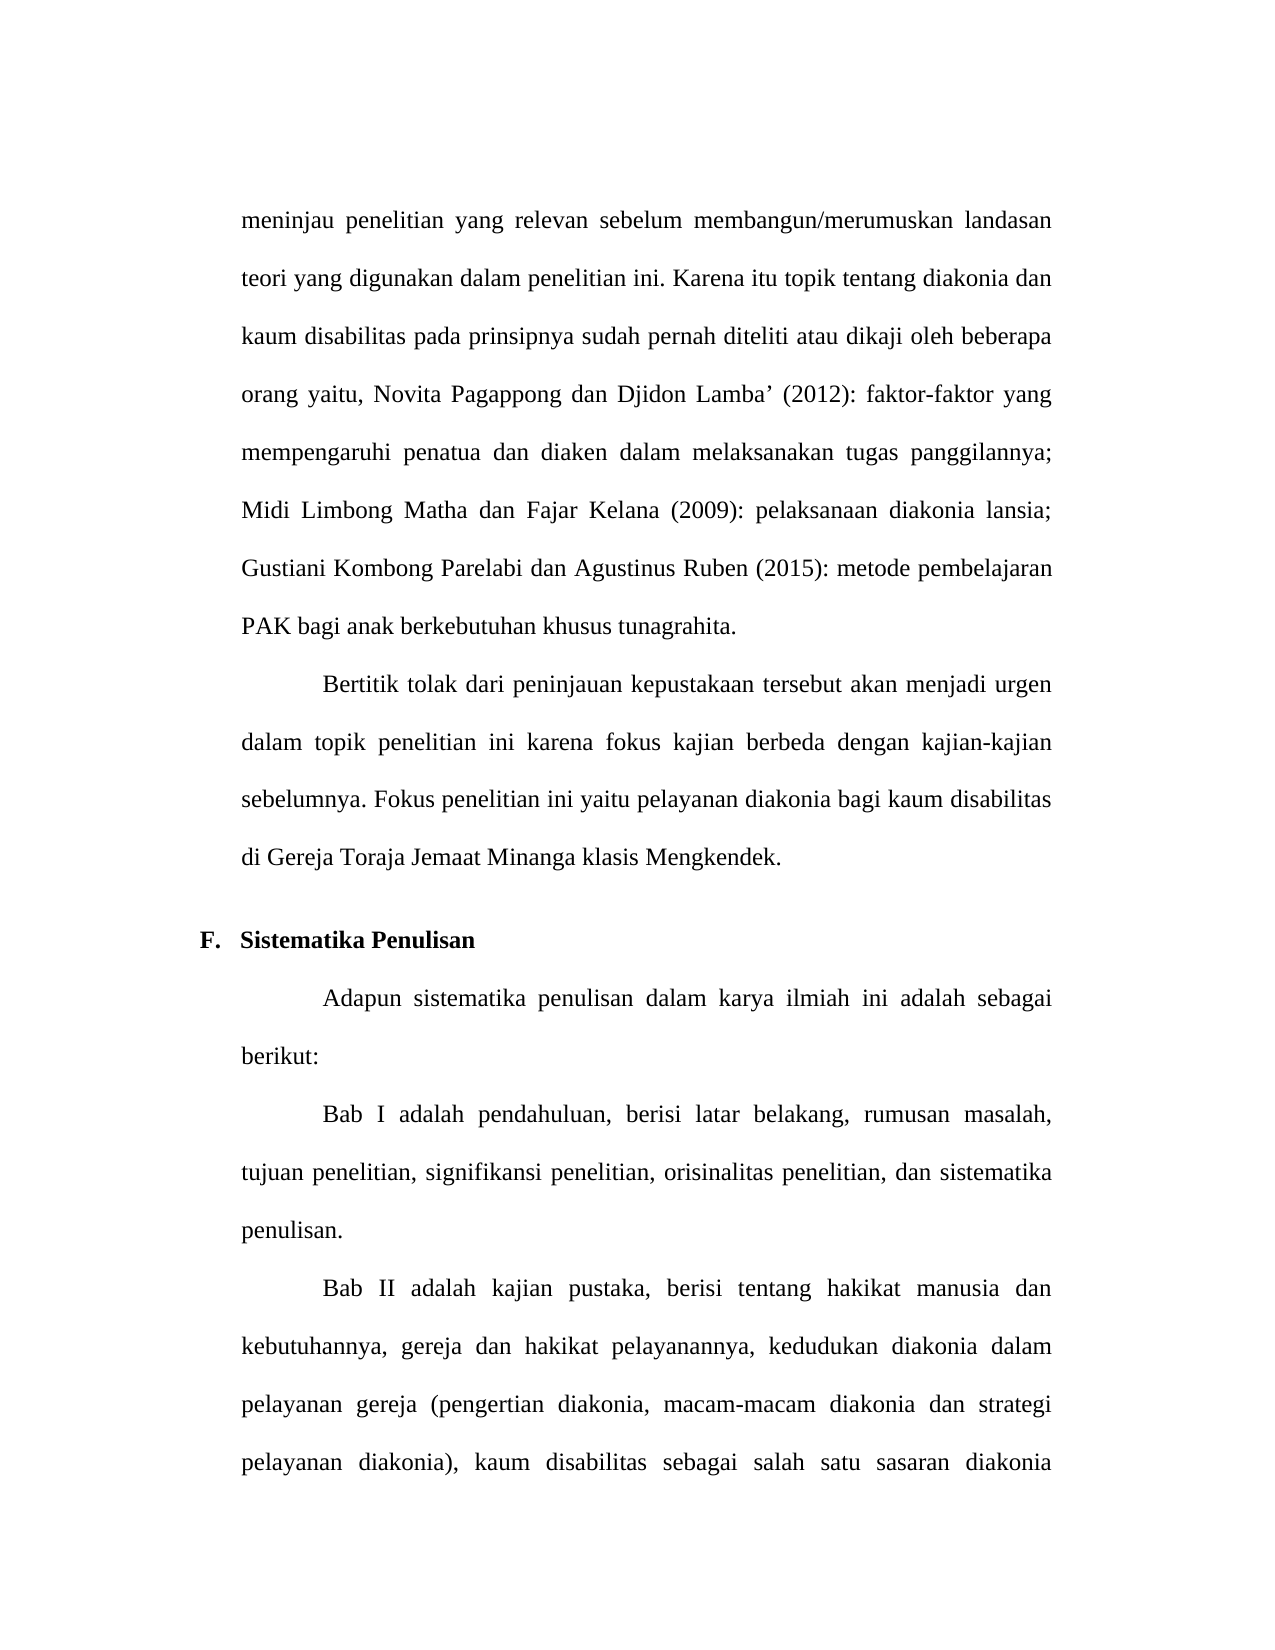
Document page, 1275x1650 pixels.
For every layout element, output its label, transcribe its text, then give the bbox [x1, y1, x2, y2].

text Bab I adalah pendahuluan, berisi latar belakang, rumusan masalah, tujuan penelitian, signifikansi penelitian, orisinalitas penelitian, dan sistematika penulisan. [241, 1076, 1053, 1250]
subtitle Sistematika Penulisan [199, 902, 1053, 960]
text Bertitik tolak dari peninjauan kepustakaan tersebut akan menjadi urgen dalam topik penelitian ini karena fokus kajian berbeda dengan kajian-kajian sebelumnya. Fokus penelitian ini yaitu pelayanan diakonia bagi kaum disabilitas di Gereja Toraja Jemaat Minanga klasis Mengkendek. [241, 646, 1053, 877]
text Adapun sistematika penulisan dalam karya ilmiah ini adalah sebagai berikut: [241, 960, 1053, 1076]
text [241, 182, 1053, 646]
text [241, 1250, 1053, 1482]
